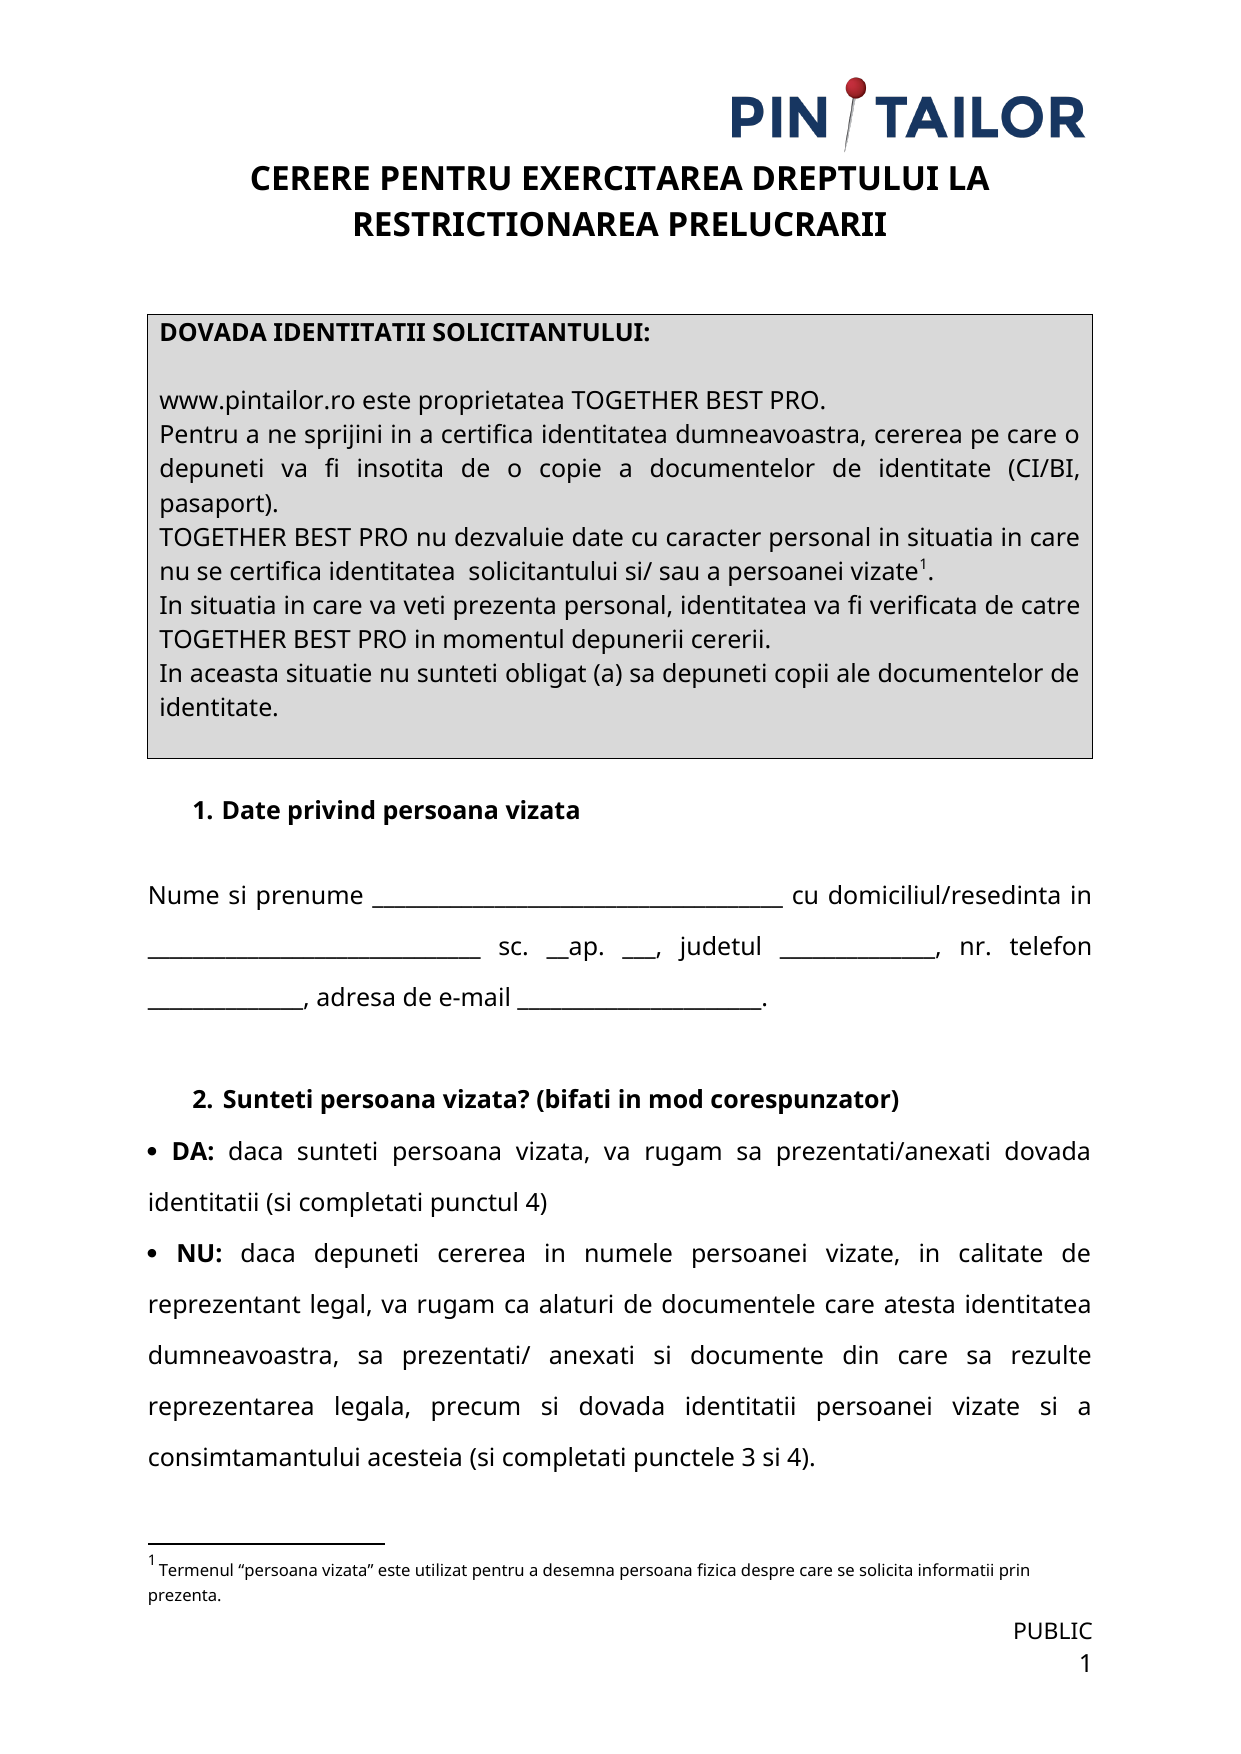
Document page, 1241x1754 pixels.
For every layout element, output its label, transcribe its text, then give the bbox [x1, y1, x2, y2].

text Nume si prenume _____________________________________ cu domiciliul/resedinta in ______________________________ sc. __ap. ___, judetul ______________, nr. telefon ______________, adresa de e-mail ______________________. [148, 878, 1093, 1014]
table_header DOVADA IDENTITATII SOLICITANTULUI: www.pintailor.ro este proprietatea TOGETHER BEST PRO. Pentru a ne sprijini in a certifica identitatea dumneavoastra, cererea pe care o depuneti va fi insotita de o copie a documentelor de identitate (CI/BI, pasaport). TOGETHER BEST PRO nu dezvaluie date cu caracter personal in situatia in care nu se certifica identitatea solicitantului si/ sau a persoanei vizate. In situatia in care va veti prezenta personal, identitatea va fi verificata de catre TOGETHER BEST PRO in momentul depunerii cererii. In aceasta situatie nu sunteti obligat (a) sa depuneti copii ale documentelor de identitate. [148, 315, 1092, 758]
picture [725, 73, 1092, 155]
text NU: daca depuneti cererea in numele persoanei vizate, in calitate de reprezentant legal, va rugam ca alaturi de documentele care atesta identitatea dumneavoastra, sa prezentati/ anexati si documente din care sa rezulte reprezentarea legala, precum si dovada identitatii persoanei vizate si a consimtamantului acesteia (si completati punctele 3 si 4). [148, 1235, 1093, 1473]
list Date privind persoana vizata [192, 793, 1093, 827]
list Sunteti persoana vizata? (bifati in mod corespunzator) [192, 1082, 1093, 1116]
text DA: daca sunteti persoana vizata, va rugam sa prezentati/anexati dovada identitatii (si completati punctul 4) [148, 1133, 1093, 1218]
